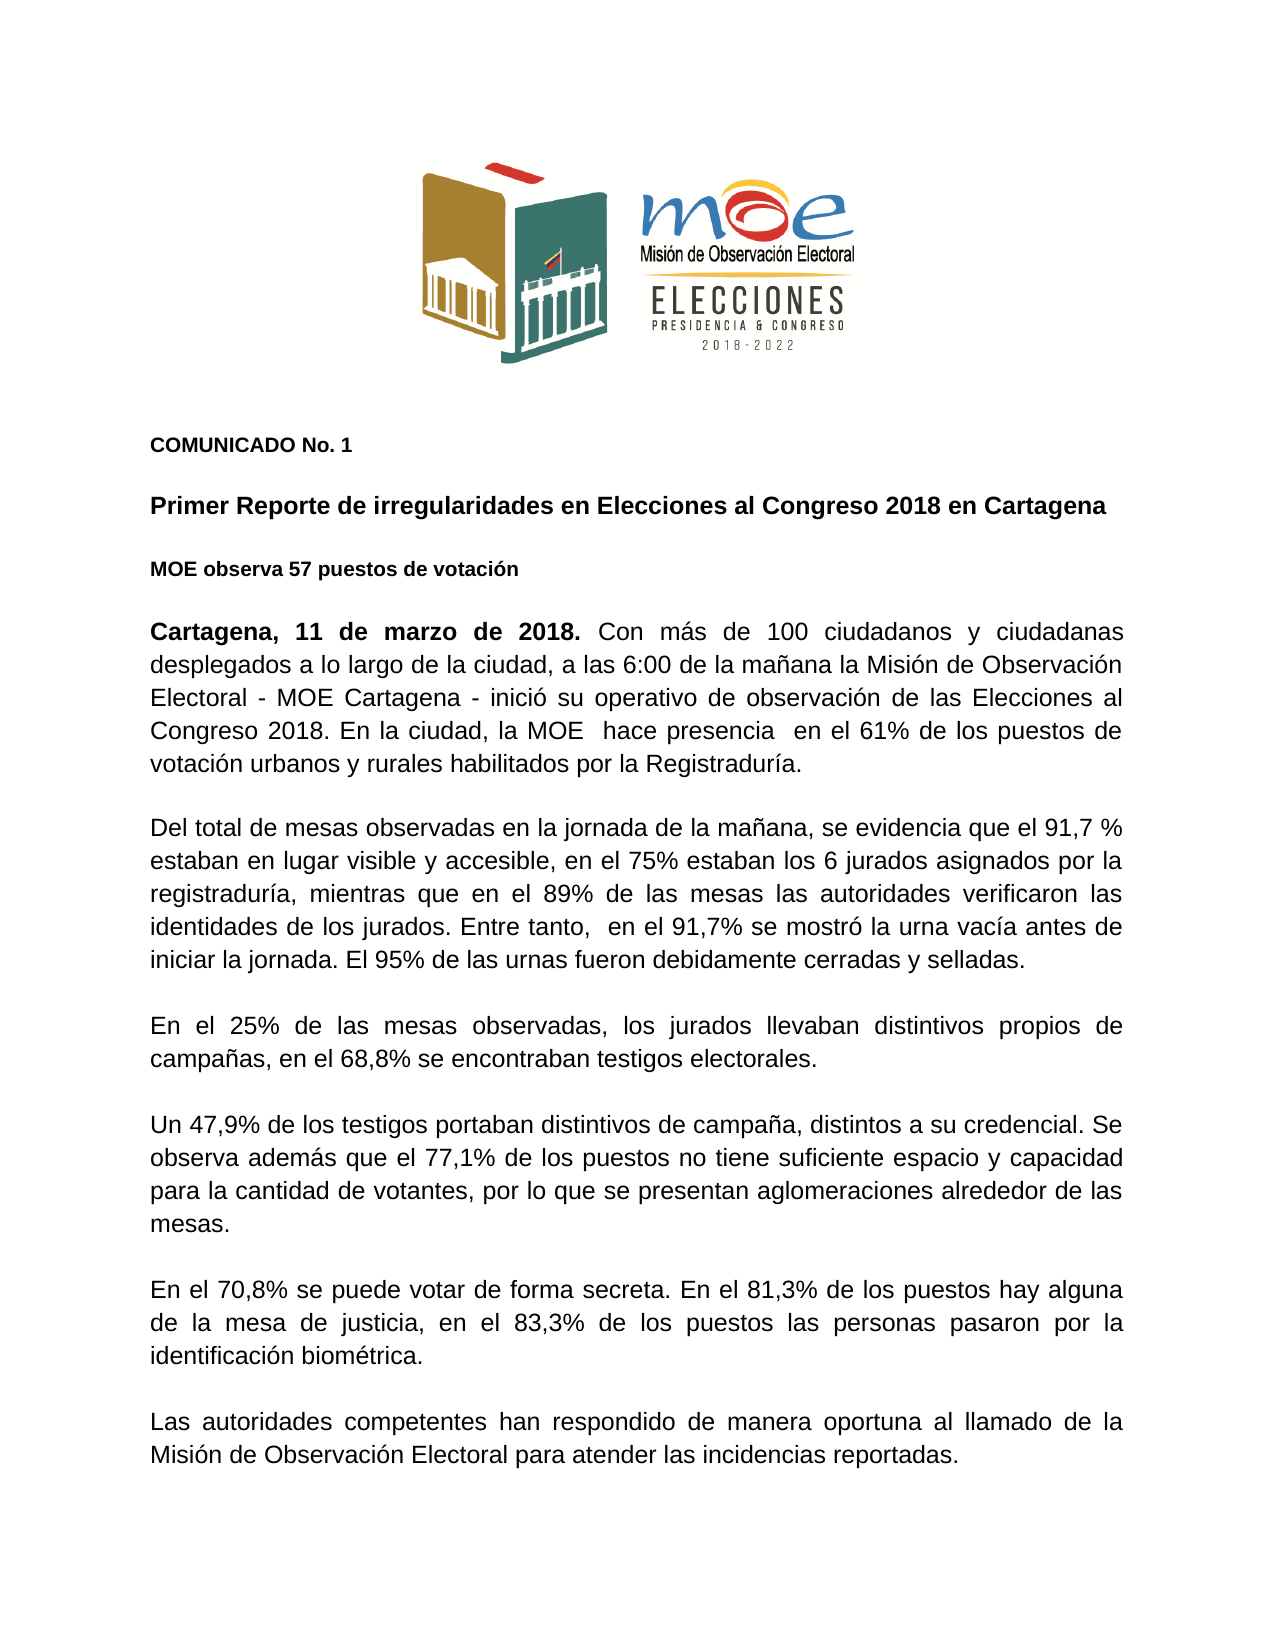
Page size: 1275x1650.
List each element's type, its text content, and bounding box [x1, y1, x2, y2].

text Las autoridades competentes han respondido de manera oportuna al llamado de la Misión de Observación Electoral para atender las incidencias reportadas. [150, 1407, 1125, 1469]
text MOE observa 57 puestos de votación [150, 557, 1125, 581]
text Cartagena, 11 de marzo de 2018. Con más de 100 ciudadanos y ciudadanas desplegados a lo largo de la ciudad, a las 6:00 de la mañana la Misión de Observación Electoral - MOE Cartagena - inició su operativo de observación de las Elecciones al Congreso 2018. En la ciudad, la MOE hace presencia en el 61% de los puestos de votación urbanos y rurales habilitados por la Registraduría. [150, 617, 1125, 778]
text COMUNICADO No. 1 [150, 433, 1125, 487]
picture [413, 150, 862, 369]
text Del total de mesas observadas en la jornada de la mañana, se evidencia que el 91,7 % estaban en lugar visible y accesible, en el 75% estaban los 6 jurados asignados por la registraduría, mientras que en el 89% de las mesas las autoridades verificaron las identidades de los jurados. Entre tanto, en el 91,7% se mostró la urna vacía antes de iniciar la jornada. El 95% de las urnas fueron debidamente cerradas y selladas. [150, 813, 1125, 973]
text Un 47,9% de los testigos portaban distintivos de campaña, distintos a su credencial. Se observa además que el 77,1% de los puestos no tiene suficiente espacio y capacidad para la cantidad de votantes, por lo que se presentan aglomeraciones alrededor de las mesas. [150, 1110, 1125, 1238]
text En el 70,8% se puede votar de forma secreta. En el 81,3% de los puestos hay alguna de la mesa de justicia, en el 83,3% de los puestos las personas pasaron por la identificación biométrica. [150, 1275, 1125, 1370]
text En el 25% de las mesas observadas, los jurados llevaban distintivos propios de campañas, en el 68,8% se encontraban testigos electorales. [150, 1011, 1125, 1072]
text Primer Reporte de irregularidades en Elecciones al Congreso 2018 en Cartagena [150, 491, 1125, 519]
